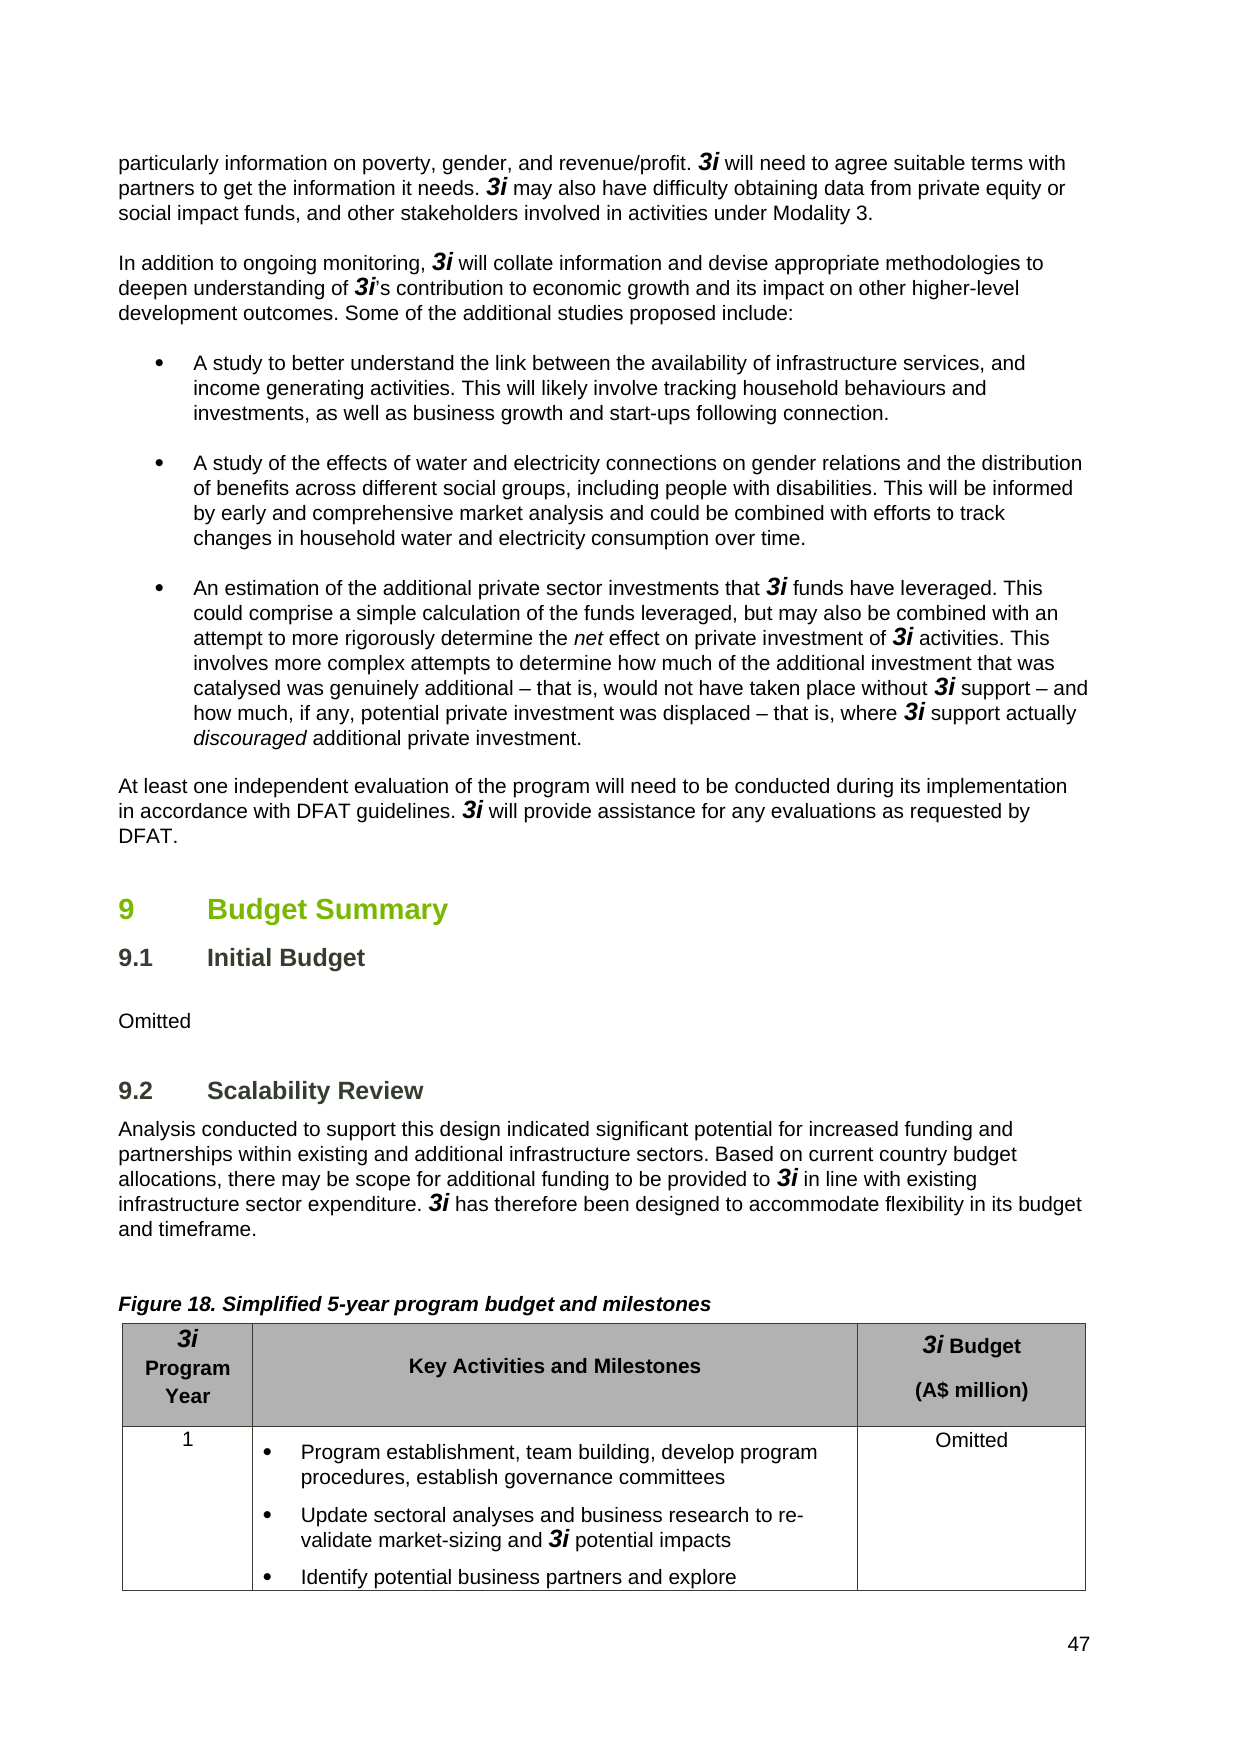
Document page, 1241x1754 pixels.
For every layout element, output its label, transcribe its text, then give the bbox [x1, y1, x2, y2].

list An estimation of the additional private sector investments that 3i funds have leveraged. This could comprise a simple calculation of the funds leveraged, but may also be combined with an attempt to more rigorously determine the net effect on private investment of 3i activities. This involves more complex attempts to determine how much of the additional investment that was catalysed was genuinely additional – that is, would not have taken place without 3i support – and how much, if any, potential private investment was displaced – that is, where 3i support actually discouraged additional private investment. [156, 575, 1090, 750]
list A study of the effects of water and electricity connections on gender relations and the distribution of benefits across different social groups, including people with disabilities. This will be informed by early and comprehensive market analysis and could be combined with efforts to track changes in household water and electricity consumption over time. [156, 450, 1090, 550]
text Omitted [118, 1008, 1090, 1033]
table_header 3i Budget (A$ million) [858, 1324, 1085, 1426]
subtitle Initial Budget [118, 943, 1090, 972]
table_header 3i Program Year [123, 1324, 252, 1426]
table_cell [253, 1427, 857, 1589]
table_header Key Activities and Milestones [253, 1324, 857, 1426]
list A study to better understand the link between the availability of infrastructure services, and income generating activities. This will likely involve tracking household behaviours and investments, as well as business growth and start-ups following connection. [156, 350, 1090, 425]
subtitle Scalability Review [118, 1076, 1090, 1105]
table_cell 1 [123, 1427, 252, 1589]
table_cell Omitted [858, 1427, 1085, 1589]
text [118, 150, 1090, 225]
text Figure 18. Simplified 5-year program budget and milestones [118, 1292, 1090, 1317]
subtitle Budget Summary [118, 892, 1090, 925]
text Analysis conducted to support this design indicated significant potential for increased funding and partnerships within existing and additional infrastructure sectors. Based on current country budget allocations, there may be scope for additional funding to be provided to 3i in line with existing infrastructure sector expenditure. 3i has therefore been designed to accommodate flexibility in its budget and timeframe. [118, 1117, 1090, 1242]
text In addition to ongoing monitoring, 3i will collate information and devise appropriate methodologies to deepen understanding of 3i’s contribution to economic growth and its impact on other higher-level development outcomes. Some of the additional studies proposed include: [118, 250, 1090, 325]
text At least one independent evaluation of the program will need to be conducted during its implementation in accordance with DFAT guidelines. 3i will provide assistance for any evaluations as requested by DFAT. [118, 774, 1090, 849]
